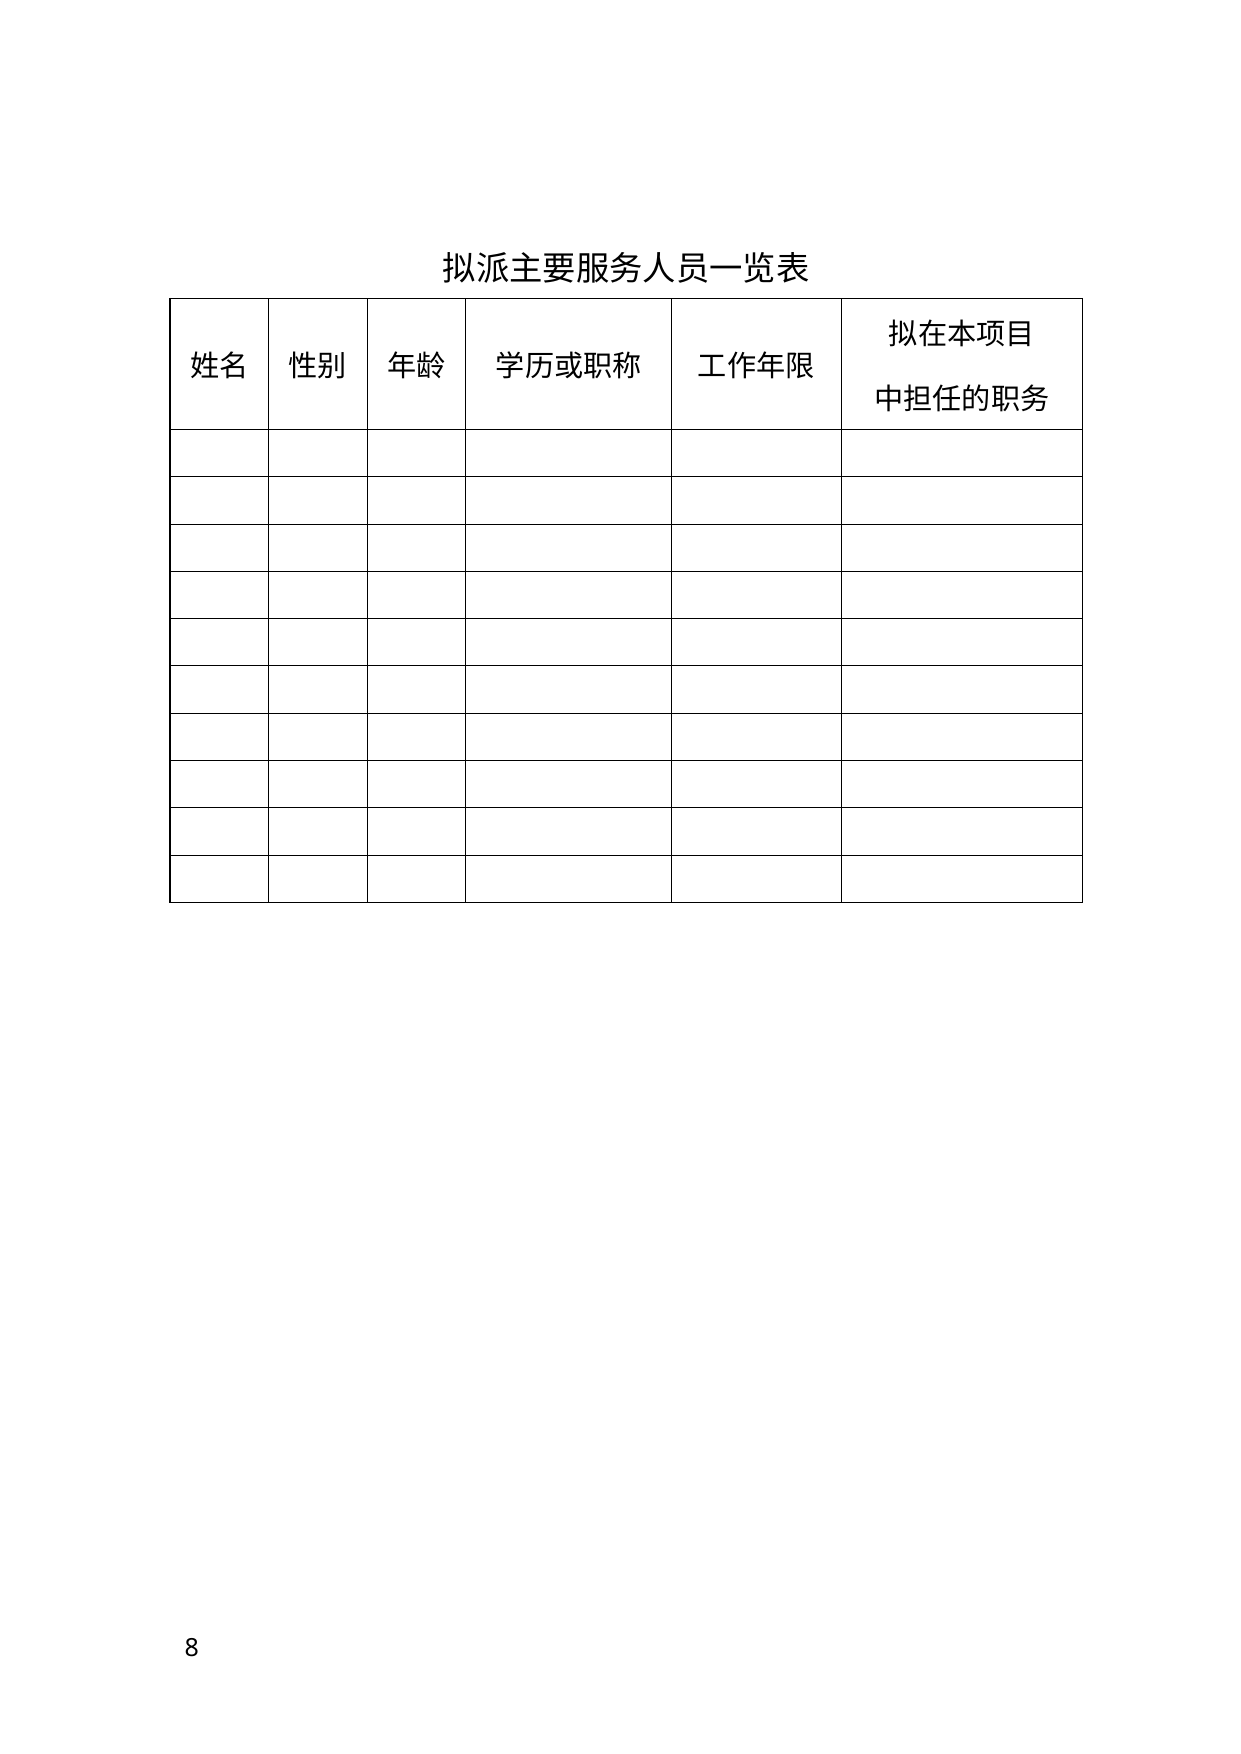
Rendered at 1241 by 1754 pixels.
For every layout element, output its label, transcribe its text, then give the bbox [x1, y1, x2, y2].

table_header 学历或职称 [466, 299, 671, 429]
table_cell [466, 430, 671, 476]
table_cell [368, 572, 465, 618]
table_cell [171, 572, 268, 618]
table_cell [841, 430, 1082, 476]
table_cell [466, 808, 671, 854]
table_cell [841, 572, 1082, 618]
table_cell [368, 714, 465, 760]
table_cell [841, 619, 1082, 665]
table_cell [171, 525, 268, 571]
table_cell [171, 808, 268, 854]
table_cell [171, 430, 268, 476]
table_cell [368, 856, 465, 902]
table_cell [368, 761, 465, 807]
table_header 工作年限 [672, 299, 840, 429]
table_cell [269, 714, 367, 760]
table_cell [368, 430, 465, 476]
table_cell [269, 525, 367, 571]
table_cell [841, 666, 1082, 713]
table_cell [466, 619, 671, 665]
table_header 姓名 [171, 299, 268, 429]
table_header 性别 [269, 299, 367, 429]
table_cell [269, 477, 367, 523]
table_cell [466, 666, 671, 713]
table_cell [171, 761, 268, 807]
table_header 拟在本项目 中担任的职务 [841, 299, 1082, 429]
table_cell [269, 856, 367, 902]
table_cell [672, 477, 840, 523]
table_cell [672, 666, 840, 713]
table_cell [269, 666, 367, 713]
table_cell [672, 619, 840, 665]
table_cell [171, 666, 268, 713]
table_cell [171, 619, 268, 665]
table_cell [269, 808, 367, 854]
table_cell [672, 856, 840, 902]
table_cell [466, 477, 671, 523]
table_cell [368, 477, 465, 523]
table_cell [672, 430, 840, 476]
table_cell [171, 477, 268, 523]
table_cell [269, 761, 367, 807]
table_cell [368, 666, 465, 713]
table_cell [841, 525, 1082, 571]
table_cell [466, 856, 671, 902]
table_cell [368, 808, 465, 854]
table_cell [672, 714, 840, 760]
table_cell [171, 714, 268, 760]
table_cell [466, 714, 671, 760]
table_cell [672, 525, 840, 571]
table_header 年龄 [368, 299, 465, 429]
table_cell [672, 761, 840, 807]
text 拟派主要服务人员一览表 [165, 233, 1087, 298]
table_cell [171, 856, 268, 902]
table_cell [841, 714, 1082, 760]
table_cell [841, 477, 1082, 523]
table_cell [269, 430, 367, 476]
table_cell [672, 572, 840, 618]
table_cell [466, 572, 671, 618]
table_cell [672, 808, 840, 854]
table_cell [368, 619, 465, 665]
table_cell [269, 572, 367, 618]
table_cell [841, 808, 1082, 854]
table_cell [368, 525, 465, 571]
table_cell [269, 619, 367, 665]
table_cell [841, 761, 1082, 807]
table_cell [466, 525, 671, 571]
table_cell [466, 761, 671, 807]
table_cell [841, 856, 1082, 902]
